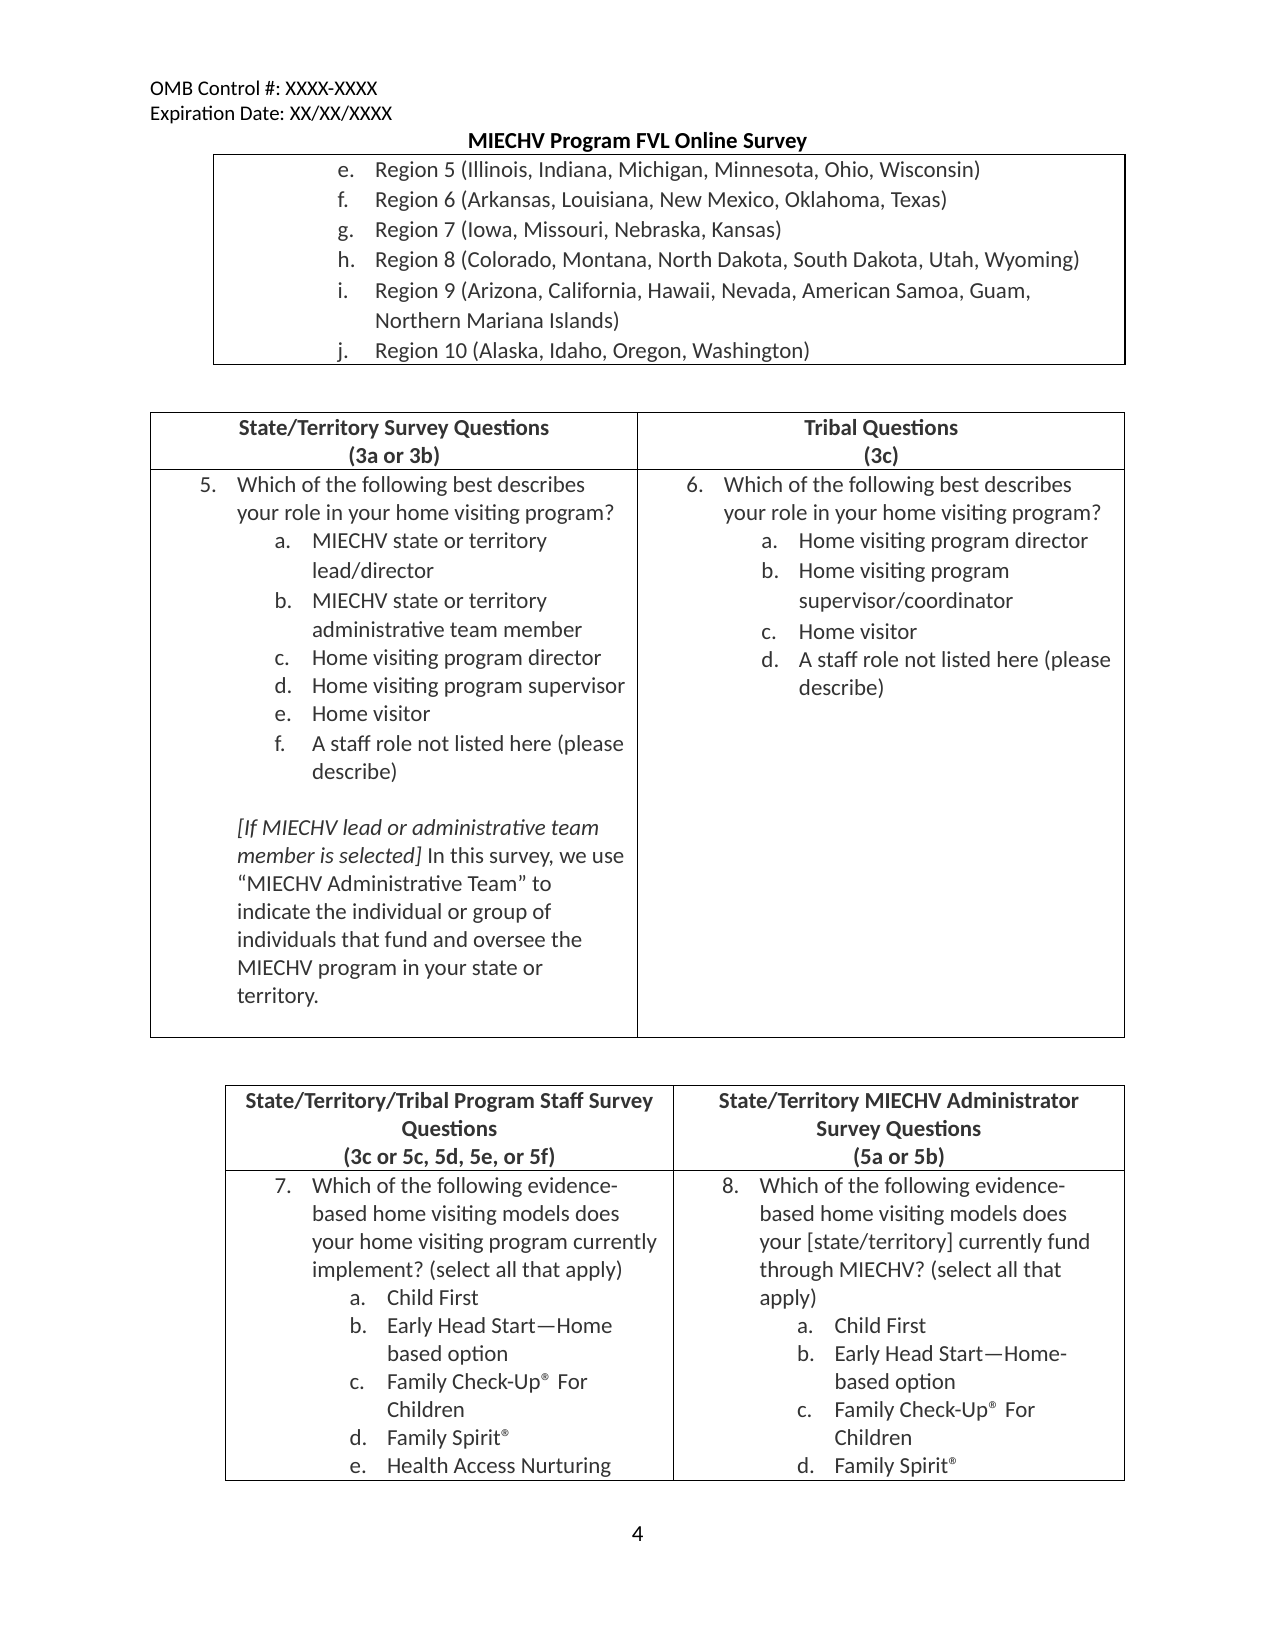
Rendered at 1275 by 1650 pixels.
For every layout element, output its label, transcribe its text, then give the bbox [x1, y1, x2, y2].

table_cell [214, 155, 1124, 364]
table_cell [674, 1171, 1124, 1479]
table_header State/Territory MIECHV Administrator Survey Questions (5a or 5b) [674, 1086, 1124, 1170]
table_header Tribal Questions (3c) [638, 413, 1124, 469]
table_cell Which of the following best describes your role in your home visiting program? Home visiting program director Home visiting program supervisor/coordinator Home visitor A staff role not listed here (please describe) [638, 470, 1124, 1037]
table_header State/Territory/Tribal Program Staff Survey Questions (3c or 5c, 5d, 5e, or 5f) [226, 1086, 673, 1170]
table_header State/Territory Survey Questions (3a or 3b) [151, 413, 637, 469]
table_cell Which of the following best describes your role in your home visiting program? MIECHV state or territory lead/director MIECHV state or territory administrative team member Home visiting program director Home visiting program supervisor Home visitor A staff role not listed here (please describe) [If MIECHV lead or administrative team member is selected] In this survey, we use “MIECHV Administrative Team” to indicate the individual or group of individuals that fund and oversee the MIECHV program in your state or territory. [151, 470, 637, 1037]
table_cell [226, 1171, 673, 1479]
